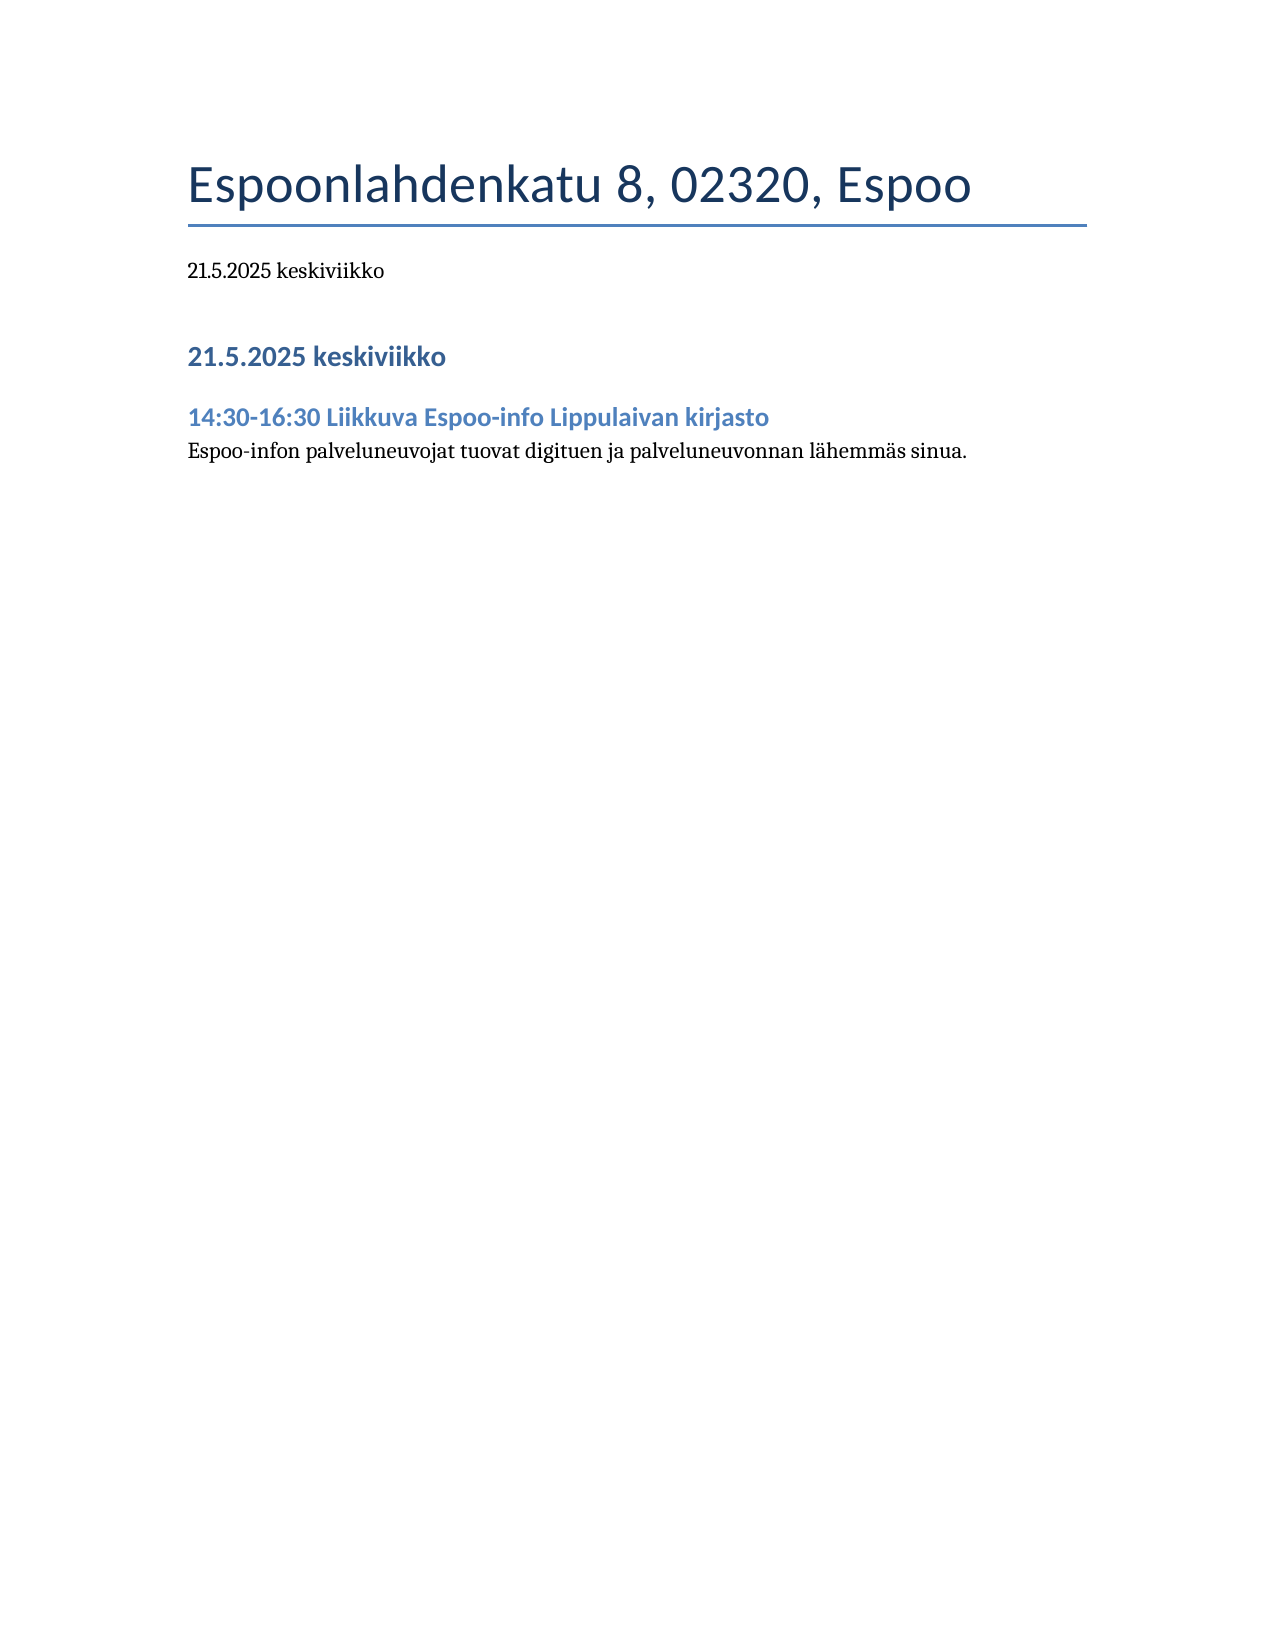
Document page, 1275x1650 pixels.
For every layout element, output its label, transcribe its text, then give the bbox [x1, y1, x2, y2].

subtitle 21.5.2025 keskiviikko [187, 338, 1087, 374]
text Espoo-infon palveluneuvojat tuovat digituen ja palveluneuvonnan lähemmäs sinua. [187, 438, 1087, 464]
subtitle 14:30-16:30 Liikkuva Espoo-info Lippulaivan kirjasto [187, 400, 1087, 433]
text 21.5.2025 keskiviikko [187, 258, 1087, 284]
title Espoonlahdenkatu 8, 02320, Espoo [187, 150, 1087, 227]
